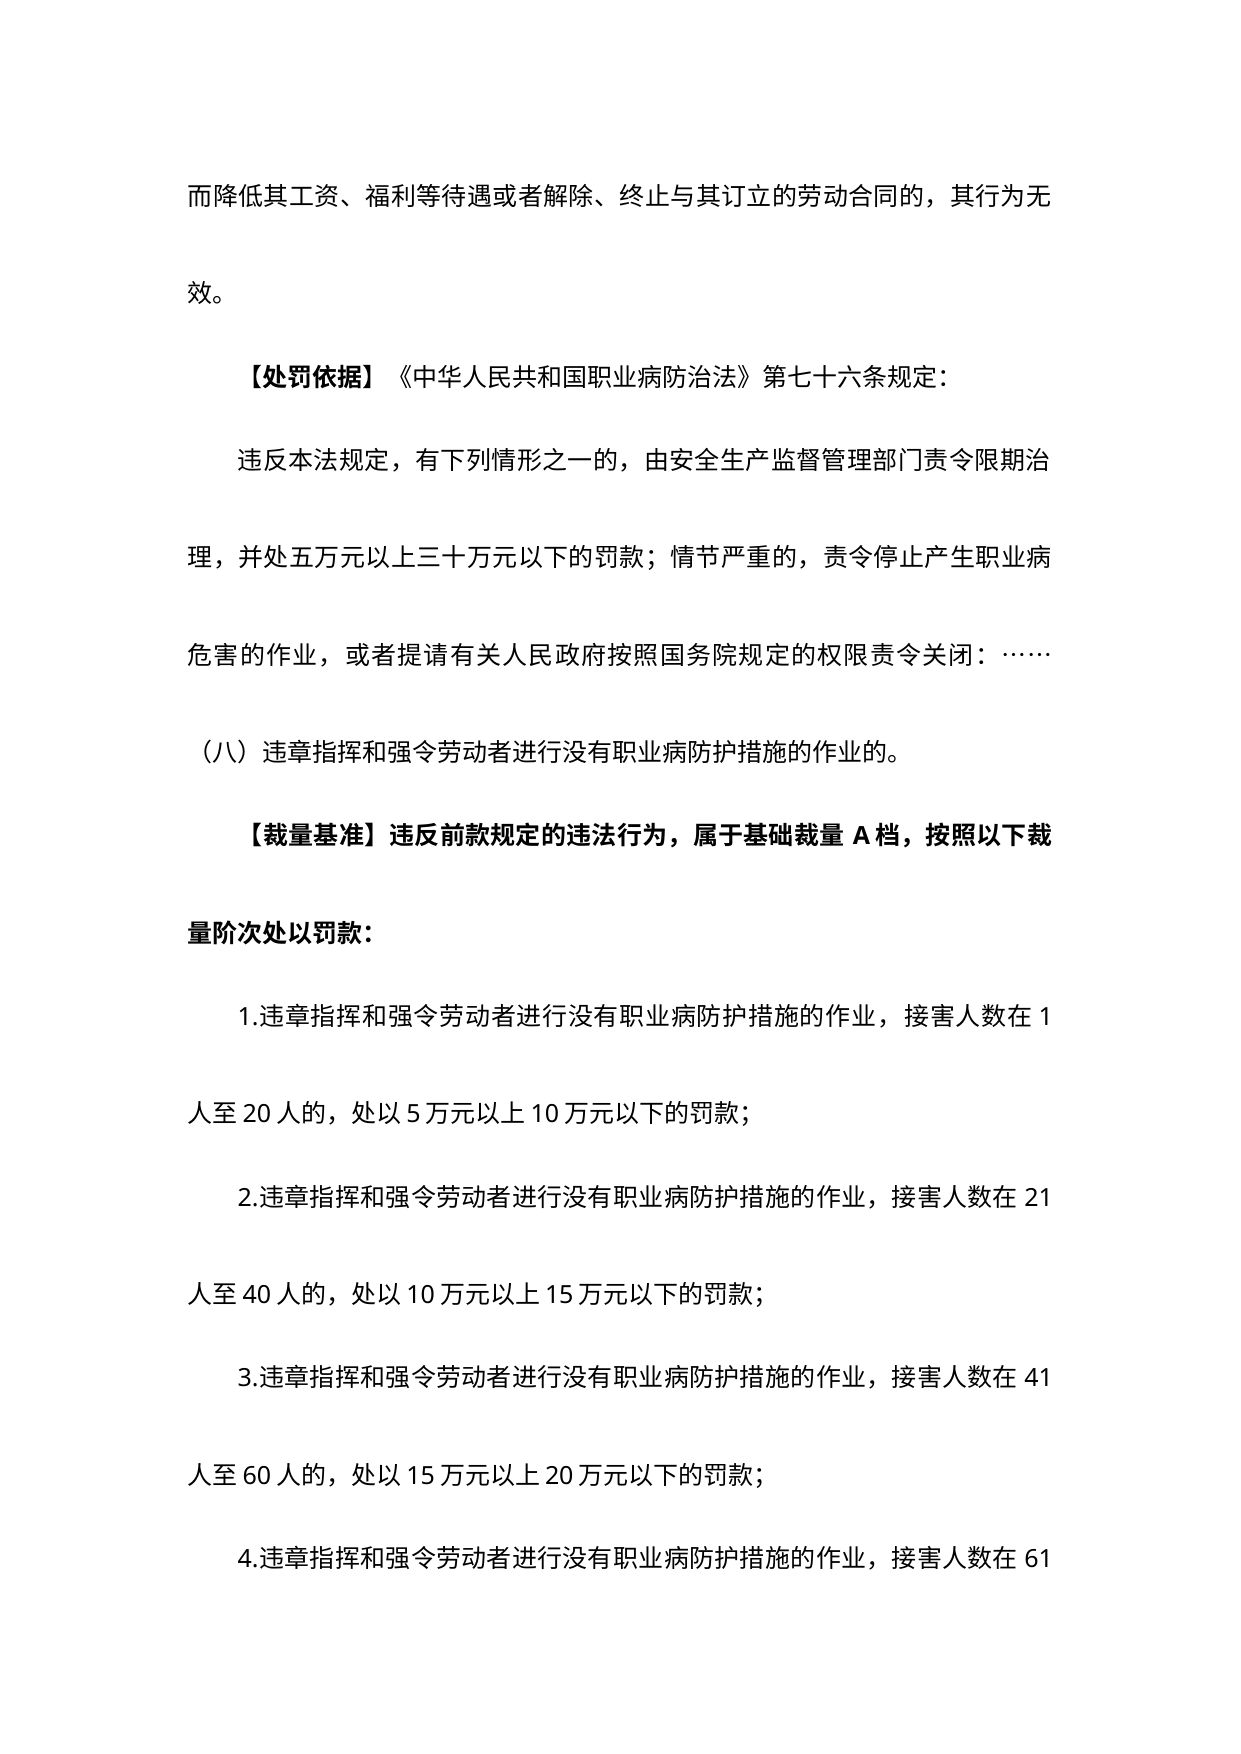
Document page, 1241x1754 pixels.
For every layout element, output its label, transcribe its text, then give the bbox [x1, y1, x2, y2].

text 【处罚依据】《中华人民共和国职业病防治法》第七十六条规定： [187, 343, 1053, 408]
text 3.违章指挥和强令劳动者进行没有职业病防护措施的作业，接害人数在41人至60人的，处以15万元以上20万元以下的罚款； [187, 1343, 1053, 1506]
text 【裁量基准】违反前款规定的违法行为，属于基础裁量A档，按照以下裁量阶次处以罚款： [187, 801, 1053, 964]
text 违反本法规定，有下列情形之一的，由安全生产监督管理部门责令限期治理，并处五万元以上三十万元以下的罚款；情节严重的，责令停止产生职业病危害的作业，或者提请有关人民政府按照国务院规定的权限责令关闭：……（八）违章指挥和强令劳动者进行没有职业病防护措施的作业的。 [187, 426, 1053, 783]
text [187, 1524, 1053, 1589]
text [187, 162, 1053, 324]
text 2.违章指挥和强令劳动者进行没有职业病防护措施的作业，接害人数在21人至40人的，处以10万元以上15万元以下的罚款； [187, 1163, 1053, 1325]
text 1.违章指挥和强令劳动者进行没有职业病防护措施的作业，接害人数在1人至20人的，处以5万元以上10万元以下的罚款； [187, 982, 1053, 1144]
